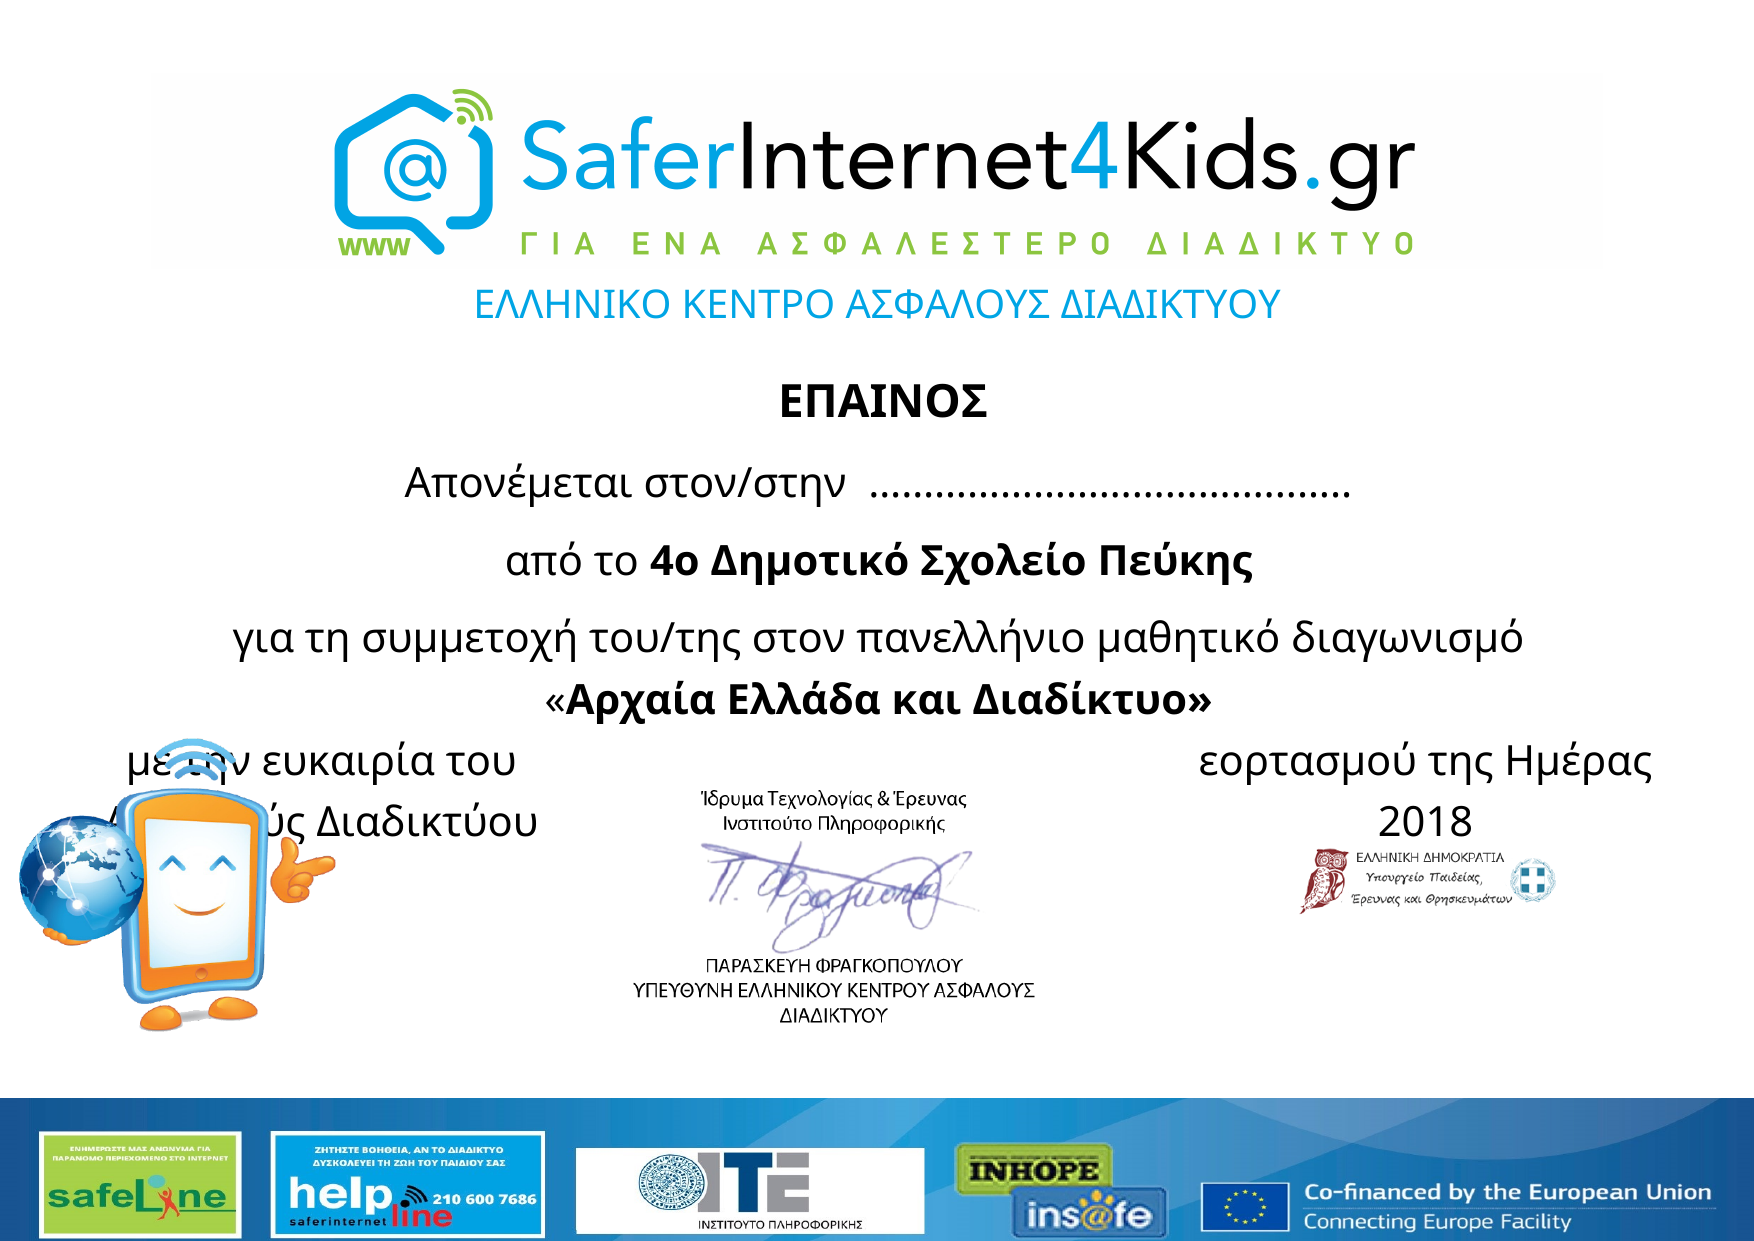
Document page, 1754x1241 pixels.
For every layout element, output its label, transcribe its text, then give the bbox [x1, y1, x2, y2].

picture [557, 754, 1178, 1036]
text ΕΠΑΙΝΟΣ [0, 368, 1754, 431]
picture [151, 73, 1603, 269]
text για τη συμμετοχή του/της στον πανελλήνιο μαθητικό διαγωνισμό «Αρχαία Ελλάδα και Διαδίκτυο» με την ευκαιρία του εορτασμού της Ημέρας Ασφαλούς Διαδικτύου 2018 [103, 608, 1654, 849]
picture [1298, 845, 1557, 915]
picture [0, 1098, 1754, 1241]
text Απονέμεται στον/στην …………………………….…..….. [103, 452, 1654, 509]
text από το 4o Δημοτικό Σχολείο Πεύκης [103, 530, 1654, 587]
picture [14, 726, 344, 1051]
